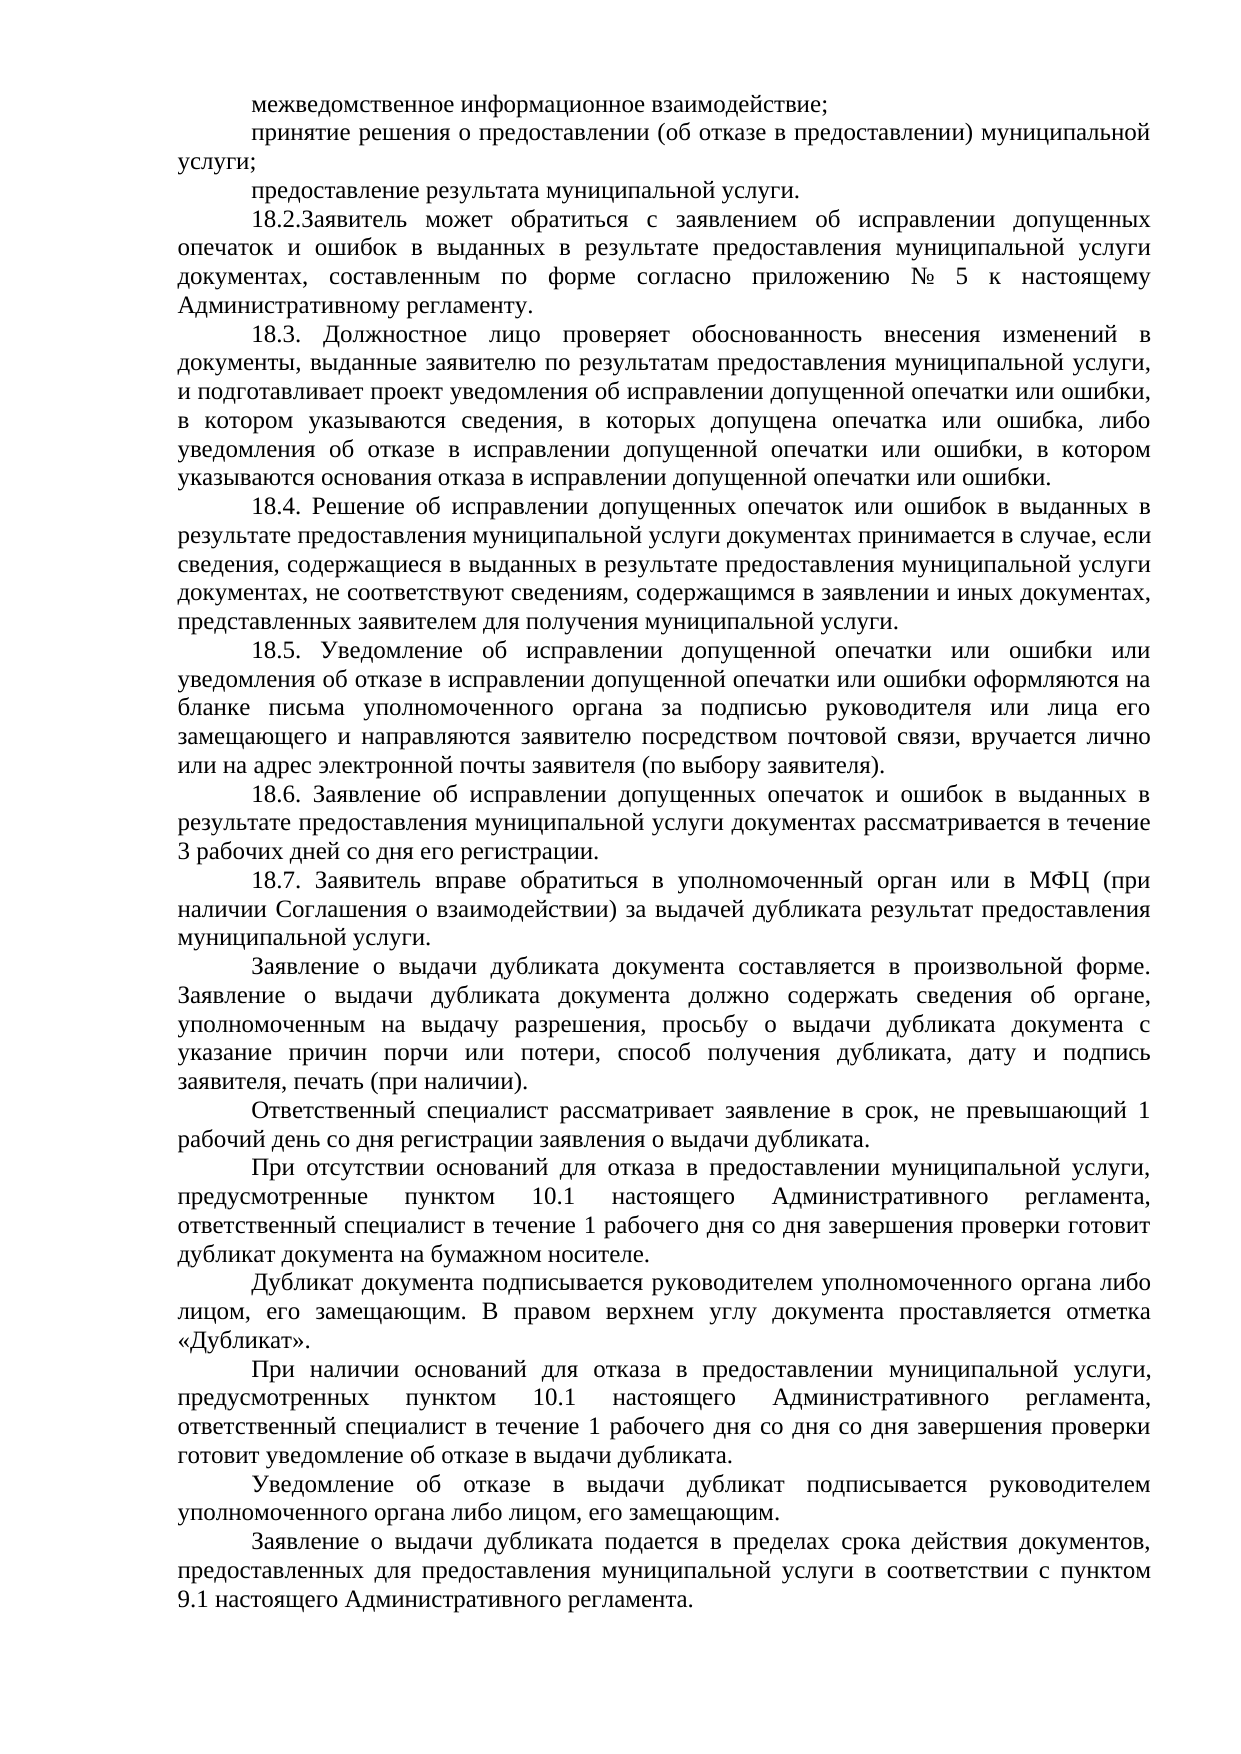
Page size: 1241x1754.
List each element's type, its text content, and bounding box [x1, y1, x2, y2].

text 18.2.Заявитель может обратиться с заявлением об исправлении допущенных опечаток и ошибок в выданных в результате предоставления муниципальной услуги документах, составленным по форме согласно приложению № 5 к настоящему Административному регламенту. [177, 204, 1152, 319]
text 18.3. Должностное лицо проверяет обоснованность внесения изменений в документы, выданные заявителю по результатам предоставления муниципальной услуги, и подготавливает проект уведомления об исправлении допущенной опечатки или ошибки, в котором указываются сведения, в которых допущена опечатка или ошибка, либо уведомления об отказе в исправлении допущенной опечатки или ошибки, в котором указываются основания отказа в исправлении допущенной опечатки или ошибки. [177, 319, 1152, 491]
text 18.4. Решение об исправлении допущенных опечаток или ошибок в выданных в результате предоставления муниципальной услуги документах принимается в случае, если сведения, содержащиеся в выданных в результате предоставления муниципальной услуги документах, не соответствуют сведениям, содержащимся в заявлении и иных документах, представленных заявителем для получения муниципальной услуги. [177, 491, 1152, 635]
text 18.6. Заявление об исправлении допущенных опечаток и ошибок в выданных в результате предоставления муниципальной услуги документах рассматривается в течение 3 рабочих дней со дня его регистрации. [177, 779, 1152, 865]
text Уведомление об отказе в выдачи дубликат подписывается руководителем уполномоченного органа либо лицом, его замещающим. [177, 1469, 1152, 1526]
text предоставление результата муниципальной услуги. [177, 175, 1152, 204]
text 18.7. Заявитель вправе обратиться в уполномоченный орган или в МФЦ (при наличии Соглашения о взаимодействии) за выдачей дубликата результат предоставления муниципальной услуги. [177, 865, 1152, 951]
text Заявление о выдачи дубликата документа составляется в произвольной форме. Заявление о выдачи дубликата документа должно содержать сведения об органе, уполномоченным на выдачу разрешения, просьбу о выдачи дубликата документа с указание причин порчи или потери, способ получения дубликата, дату и подпись заявителя, печать (при наличии). [177, 951, 1152, 1095]
text межведомственное информационное взаимодействие; [177, 89, 1152, 117]
text Заявление о выдачи дубликата подается в пределах срока действия документов, предоставленных для предоставления муниципальной услуги в соответствии с пунктом 9.1 настоящего Административного регламента. [177, 1526, 1152, 1612]
text принятие решения о предоставлении (об отказе в предоставлении) муниципальной услуги; [177, 117, 1152, 175]
text При наличии оснований для отказа в предоставлении муниципальной услуги, предусмотренных пунктом 10.1 настоящего Административного регламента, ответственный специалист в течение 1 рабочего дня со дня со дня завершения проверки готовит уведомление об отказе в выдачи дубликата. [177, 1354, 1152, 1469]
text Дубликат документа подписывается руководителем уполномоченного органа либо лицом, его замещающим. В правом верхнем углу документа проставляется отметка «Дубликат». [177, 1267, 1152, 1354]
text 18.5. Уведомление об исправлении допущенной опечатки или ошибки или уведомления об отказе в исправлении допущенной опечатки или ошибки оформляются на бланке письма уполномоченного органа за подписью руководителя или лица его замещающего и направляются заявителю посредством почтовой связи, вручается лично или на адрес электронной почты заявителя (по выбору заявителя). [177, 635, 1152, 779]
text При отсутствии оснований для отказа в предоставлении муниципальной услуги, предусмотренные пунктом 10.1 настоящего Административного регламента, ответственный специалист в течение 1 рабочего дня со дня завершения проверки готовит дубликат документа на бумажном носителе. [177, 1152, 1152, 1267]
text Ответственный специалист рассматривает заявление в срок, не превышающий 1 рабочий день со дня регистрации заявления о выдачи дубликата. [177, 1095, 1152, 1152]
